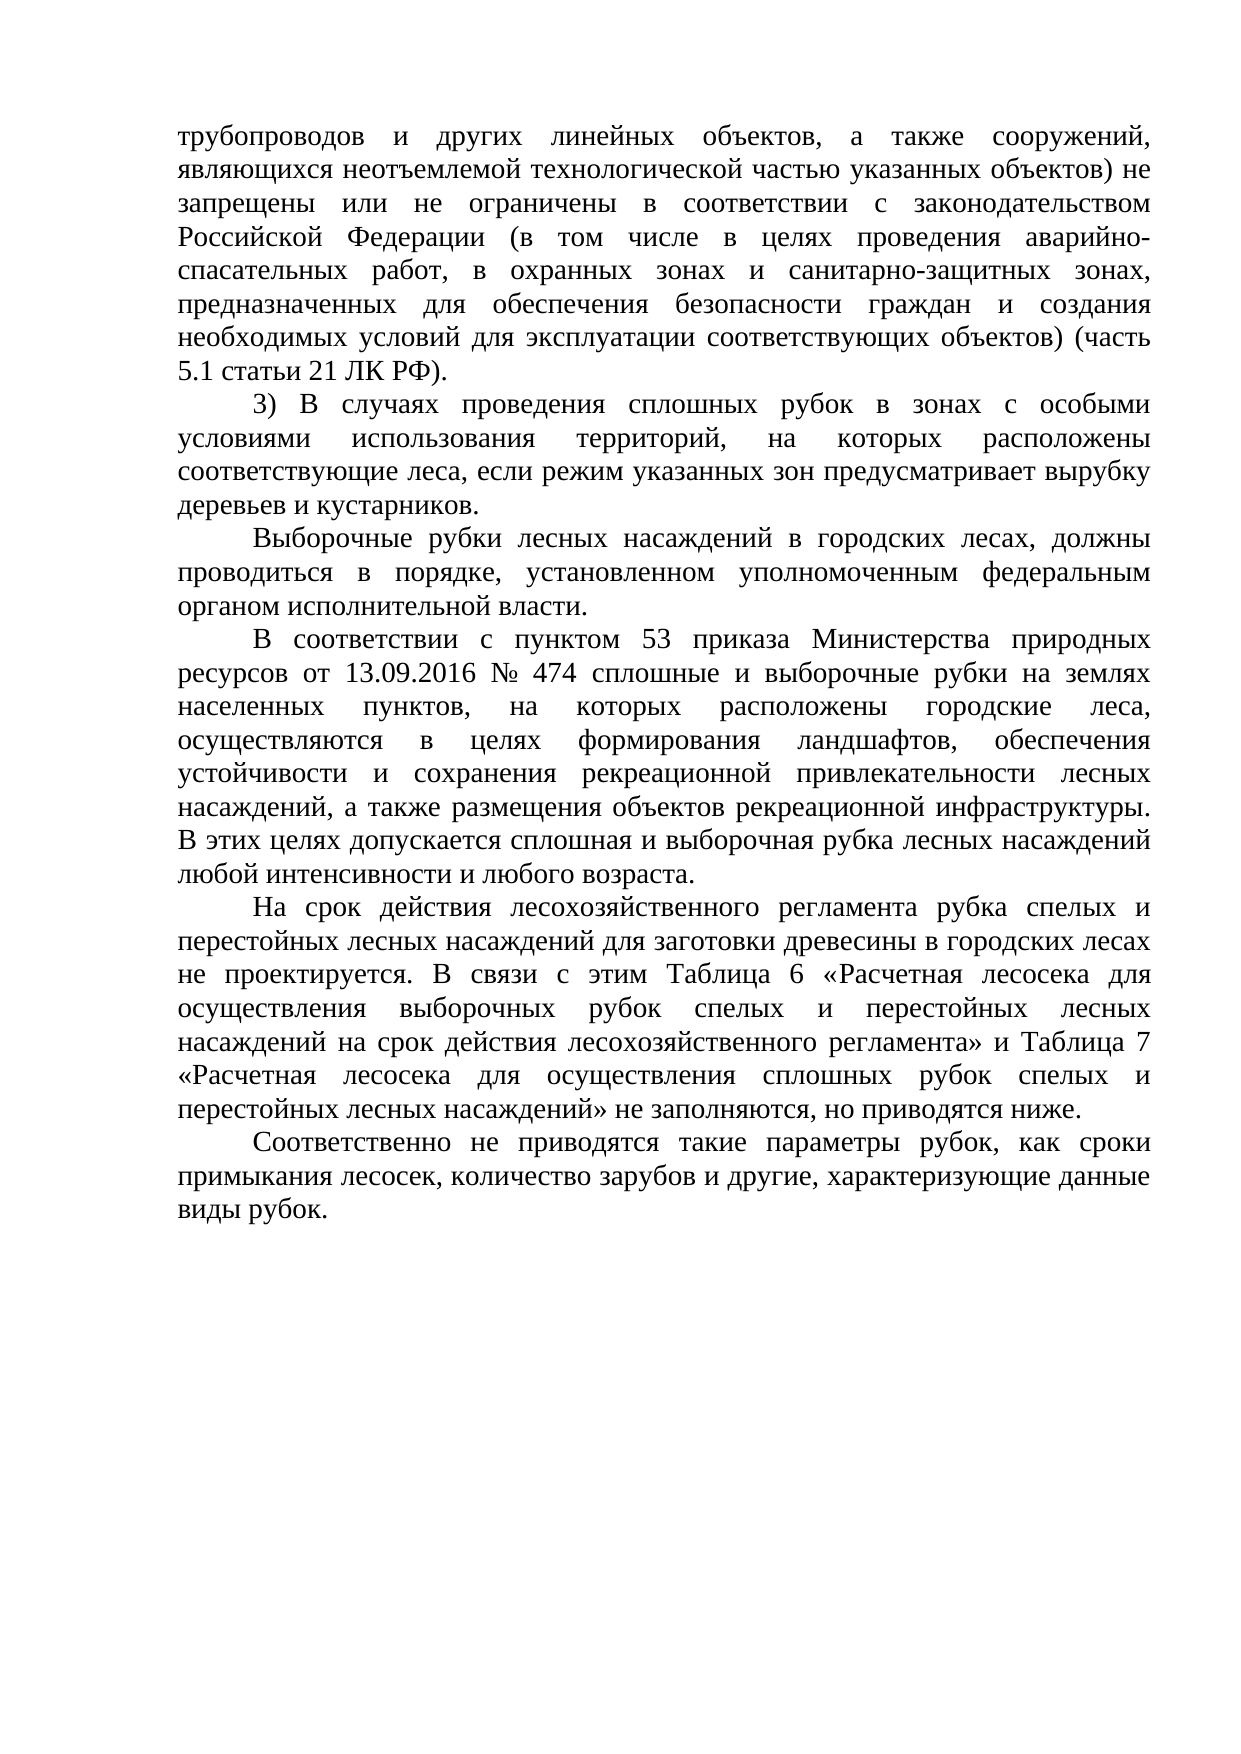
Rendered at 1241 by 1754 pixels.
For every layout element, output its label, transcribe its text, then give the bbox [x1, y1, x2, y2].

text На срок действия лесохозяйственного регламента рубка спелых и перестойных лесных насаждений для заготовки древесины в городских лесах не проектируется. В связи с этим Таблица 6 «Расчетная лесосека для осуществления выборочных рубок спелых и перестойных лесных насаждений на срок действия лесохозяйственного регламента» и Таблица 7 «Расчетная лесосека для осуществления сплошных рубок спелых и перестойных лесных насаждений» не заполняются, но приводятся ниже. [177, 889, 1152, 1124]
text Выборочные рубки лесных насаждений в городских лесах, должны проводиться в порядке, установленном уполномоченным федеральным органом исполнительной власти. [177, 521, 1152, 621]
text Соответственно не приводятся такие параметры рубок, как сроки примыкания лесосек, количество зарубов и другие, характеризующие данные виды рубок. [177, 1124, 1152, 1225]
text В соответствии с пунктом 53 приказа Министерства природных ресурсов от 13.09.2016 № 474 сплошные и выборочные рубки на землях населенных пунктов, на которых расположены городские леса, осуществляются в целях формирования ландшафтов, обеспечения устойчивости и сохранения рекреационной привлекательности лесных насаждений, а также размещения объектов рекреационной инфраструктуры. В этих целях допускается сплошная и выборочная рубка лесных насаждений любой интенсивности и любого возраста. [177, 621, 1152, 889]
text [177, 118, 1152, 386]
text 3) В случаях проведения сплошных рубок в зонах с особыми условиями использования территорий, на которых расположены соответствующие леса, если режим указанных зон предусматривает вырубку деревьев и кустарников. [177, 386, 1152, 521]
